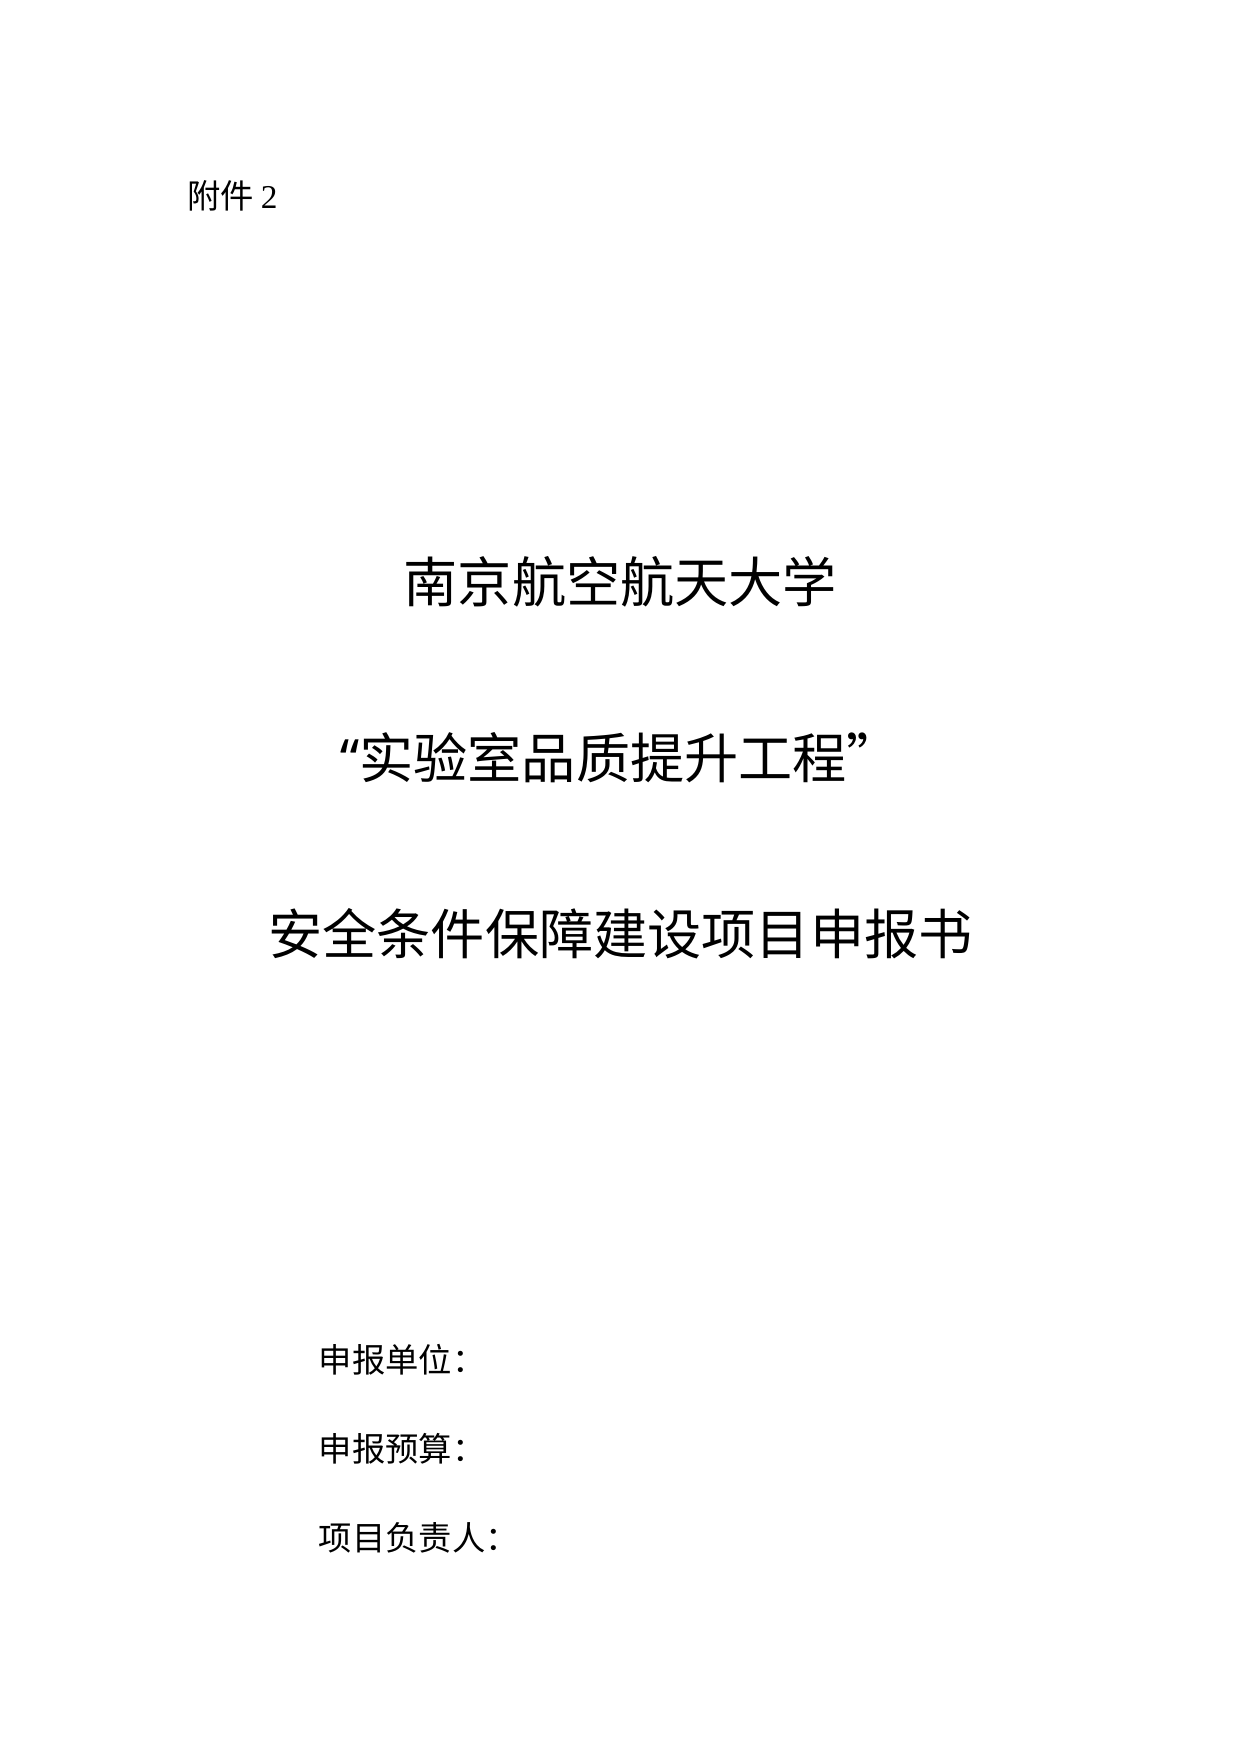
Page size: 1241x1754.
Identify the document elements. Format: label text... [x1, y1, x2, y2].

text “实验室品质提升工程” [187, 706, 1053, 803]
text 安全条件保障建设项目申报书 [187, 882, 1053, 979]
text 附件2 [187, 162, 1053, 227]
text 南京航空航天大学 [187, 530, 1053, 627]
text 申报单位： [275, 1334, 1053, 1382]
text 项目负责人： [275, 1511, 1053, 1559]
text 申报预算： [275, 1423, 1053, 1471]
